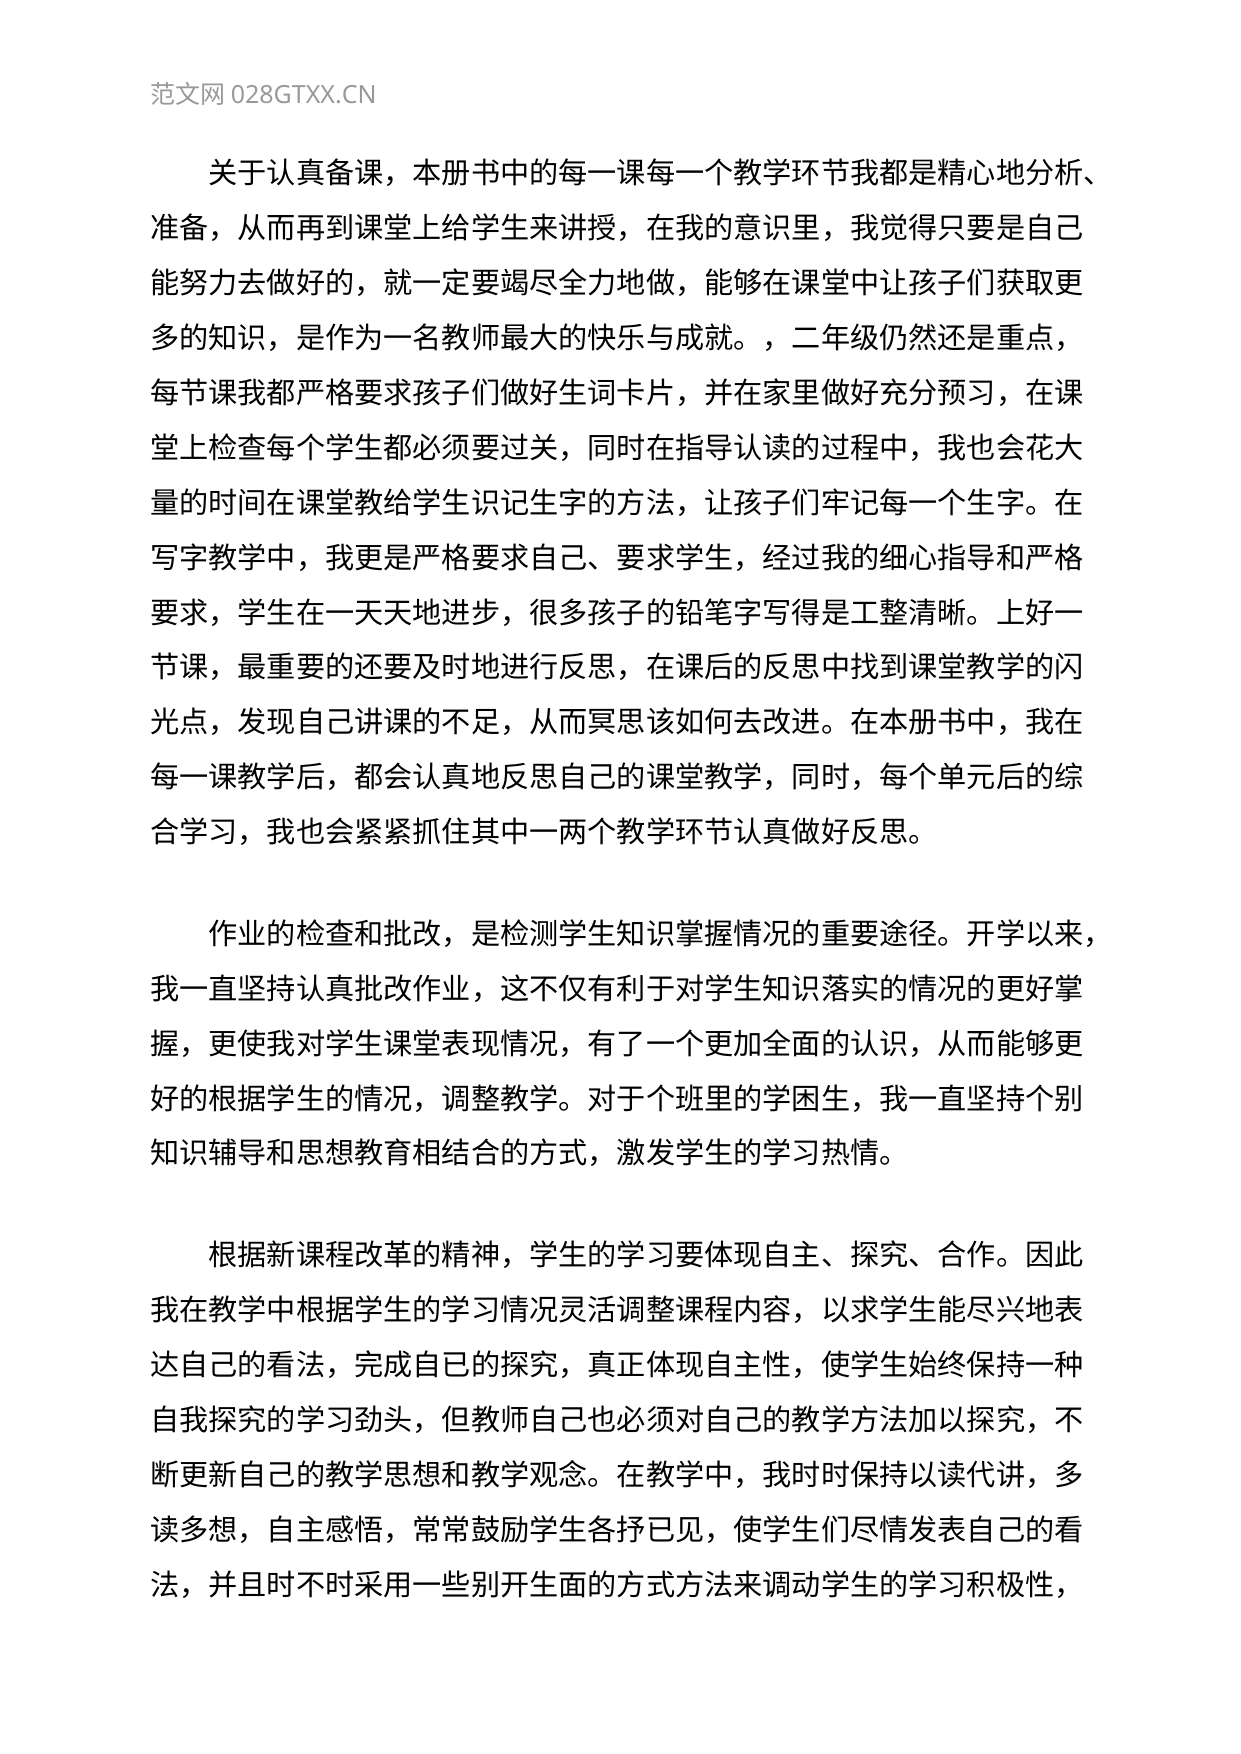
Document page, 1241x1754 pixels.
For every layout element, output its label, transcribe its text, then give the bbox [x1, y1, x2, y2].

text 作业的检查和批改，是检测学生知识掌握情况的重要途径。开学以来，我一直坚持认真批改作业，这不仅有利于对学生知识落实的情况的更好掌握，更使我对学生课堂表现情况，有了一个更加全面的认识，从而能够更好的根据学生的情况，调整教学。对于个班里的学困生，我一直坚持个别知识辅导和思想教育相结合的方式，激发学生的学习热情。 [150, 911, 1090, 1172]
text 关于认真备课，本册书中的每一课每一个教学环节我都是精心地分析、准备，从而再到课堂上给学生来讲授，在我的意识里，我觉得只要是自己能努力去做好的，就一定要竭尽全力地做，能够在课堂中让孩子们获取更多的知识，是作为一名教师最大的快乐与成就。，二年级仍然还是重点，每节课我都严格要求孩子们做好生词卡片，并在家里做好充分预习，在课堂上检查每个学生都必须要过关，同时在指导认读的过程中，我也会花大量的时间在课堂教给学生识记生字的方法，让孩子们牢记每一个生字。在写字教学中，我更是严格要求自己、要求学生，经过我的细心指导和严格要求，学生在一天天地进步，很多孩子的铅笔字写得是工整清晰。上好一节课，最重要的还要及时地进行反思，在课后的反思中找到课堂教学的闪光点，发现自己讲课的不足，从而冥思该如何去改进。在本册书中，我在每一课教学后，都会认真地反思自己的课堂教学，同时，每个单元后的综合学习，我也会紧紧抓住其中一两个教学环节认真做好反思。 [150, 150, 1090, 851]
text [150, 1232, 1090, 1603]
